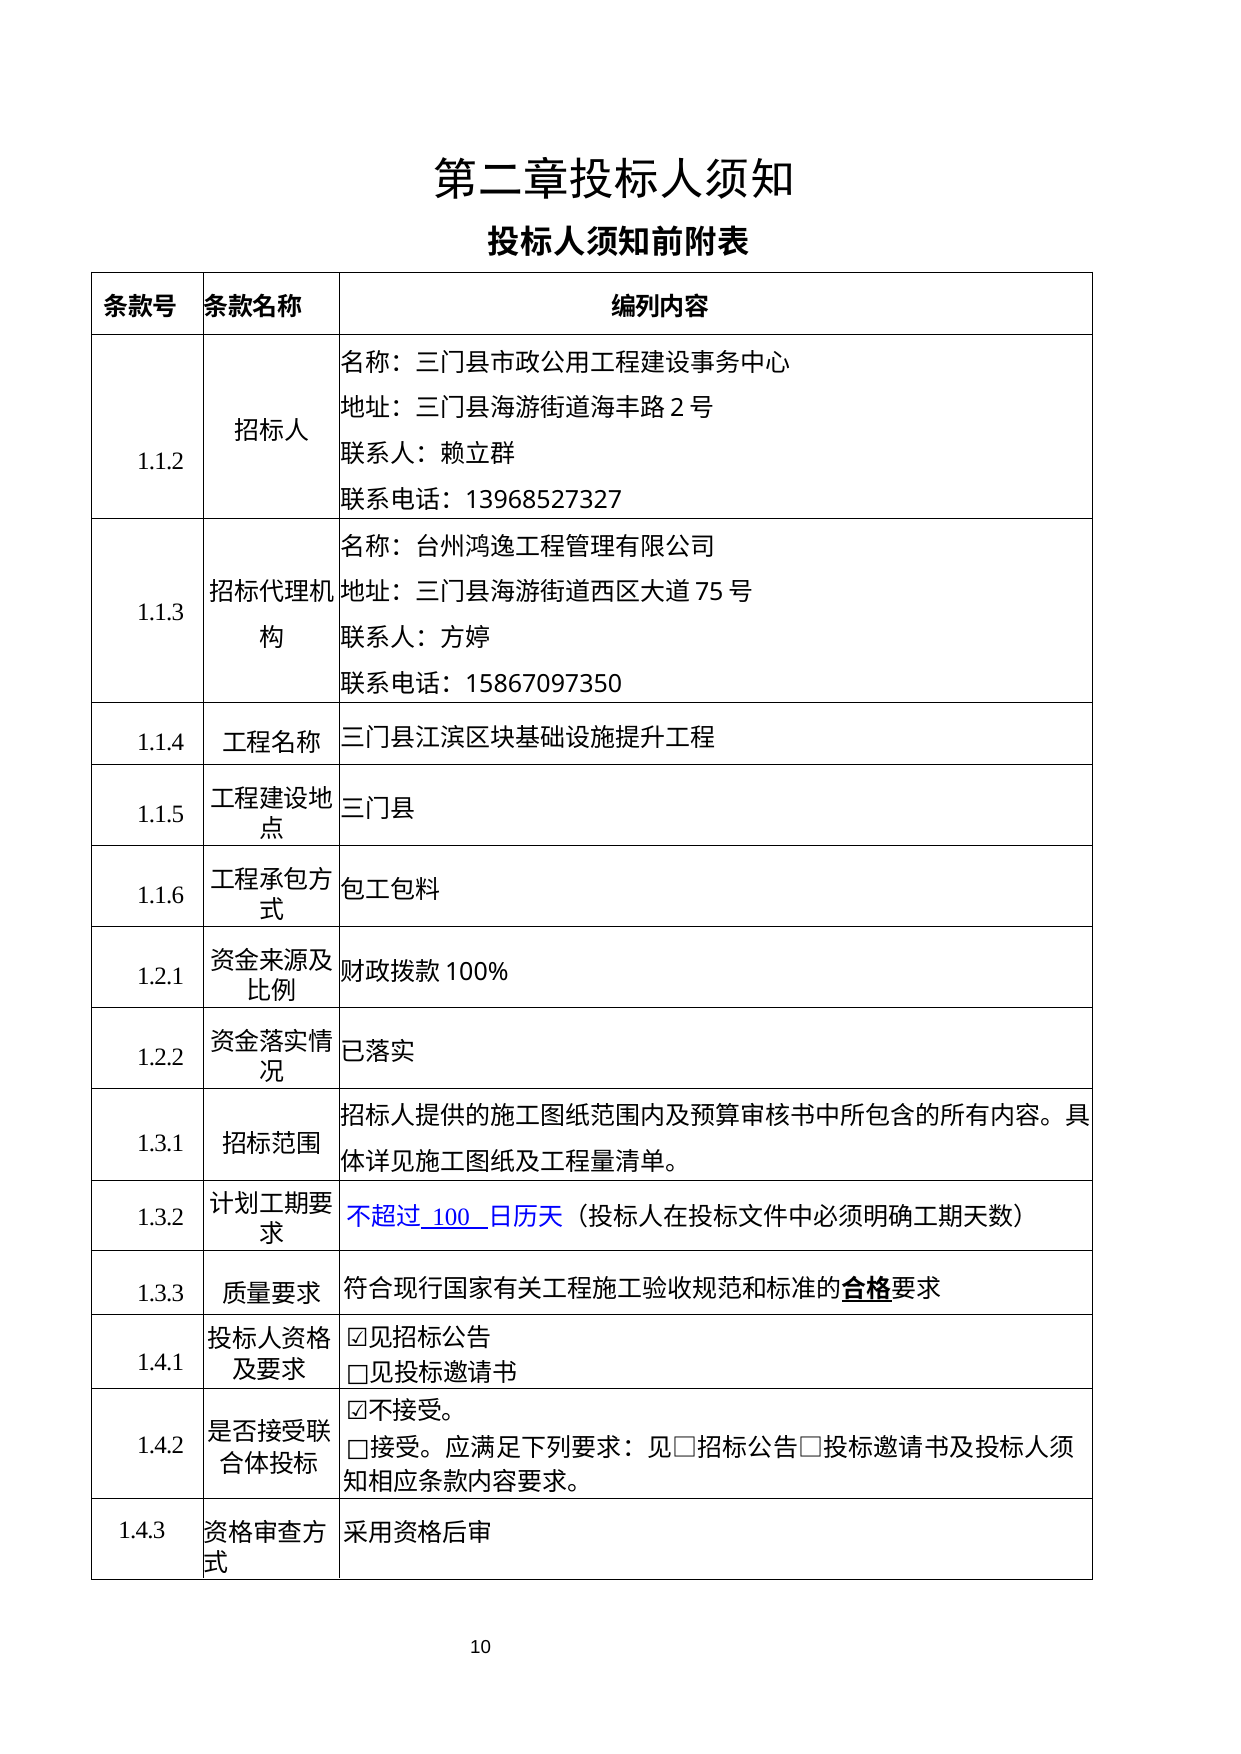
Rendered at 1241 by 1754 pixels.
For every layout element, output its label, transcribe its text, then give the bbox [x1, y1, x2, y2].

text 投标人须知前附表 [487, 221, 1082, 262]
table_cell 1.1.5 [92, 765, 203, 844]
table_cell 1.1.3 [92, 519, 203, 702]
table_cell 1.1.6 [92, 846, 203, 926]
table_cell 计划工期要求 [204, 1181, 339, 1250]
table_cell 资金落实情况 [204, 1008, 339, 1087]
table_cell 招标人提供的施工图纸范围内及预算审核书中所包含的所有内容。具体详见施工图纸及工程量清单。 [340, 1089, 1092, 1179]
table_header 条款名称 [204, 273, 339, 334]
table_cell 1.1.2 [92, 335, 203, 518]
table_cell ☑不接受。 □接受。应满足下列要求：见□招标公告□投标邀请书及投标人须知相应条款内容要求。 [340, 1389, 1092, 1498]
table_cell 招标代理机构 [204, 519, 339, 702]
table_cell 名称：台州鸿逸工程管理有限公司 地址：三门县海游街道西区大道75号 联系人：方婷 联系电话：15867097350 [340, 519, 1092, 702]
table_cell 名称：三门县市政公用工程建设事务中心 地址：三门县海游街道海丰路2号 联系人：赖立群 联系电话：13968527327 [340, 335, 1092, 518]
table_cell 不超过 100 日历天（投标人在投标文件中必须明确工期天数） [340, 1181, 1092, 1250]
table_cell 质量要求 [204, 1251, 339, 1314]
table_cell 三门县 [340, 765, 1092, 844]
table_cell 财政拨款100% [340, 927, 1092, 1006]
table_cell 采用资格后审 [340, 1499, 1092, 1578]
table_cell 资格审查方式 [204, 1499, 339, 1578]
table_cell 招标人 [204, 335, 339, 518]
table_header 编列内容 [340, 273, 1092, 334]
table_cell 投标人资格及要求 [204, 1315, 339, 1387]
table_cell 资金来源及比例 [204, 927, 339, 1006]
table_cell 三门县江滨区块基础设施提升工程 [340, 703, 1092, 763]
table_cell 已落实 [340, 1008, 1092, 1087]
table_cell 1.2.2 [92, 1008, 203, 1087]
table_cell ☑见招标公告 □见投标邀请书 [340, 1315, 1092, 1387]
table_cell 1.3.2 [92, 1181, 203, 1250]
table_cell 1.4.3 [92, 1499, 203, 1578]
table_cell 1.2.1 [92, 927, 203, 1006]
table_cell 1.3.3 [92, 1251, 203, 1314]
table_cell 1.4.2 [92, 1389, 203, 1498]
table_cell 1.1.4 [92, 703, 203, 763]
table_cell 1.4.1 [92, 1315, 203, 1387]
table_cell 是否接受联合体投标 [204, 1389, 339, 1498]
table_header 条款号 [92, 273, 203, 334]
table_cell 符合现行国家有关工程施工验收规范和标准的合格要求 [340, 1251, 1092, 1314]
table_cell 招标范围 [204, 1089, 339, 1179]
table_cell 1.3.1 [92, 1089, 203, 1179]
table_cell 工程名称 [204, 703, 339, 763]
table_cell 工程建设地点 [204, 765, 339, 844]
table_cell 工程承包方式 [204, 846, 339, 926]
text 第二章投标人须知 [433, 157, 1082, 204]
table_cell 包工包料 [340, 846, 1092, 926]
